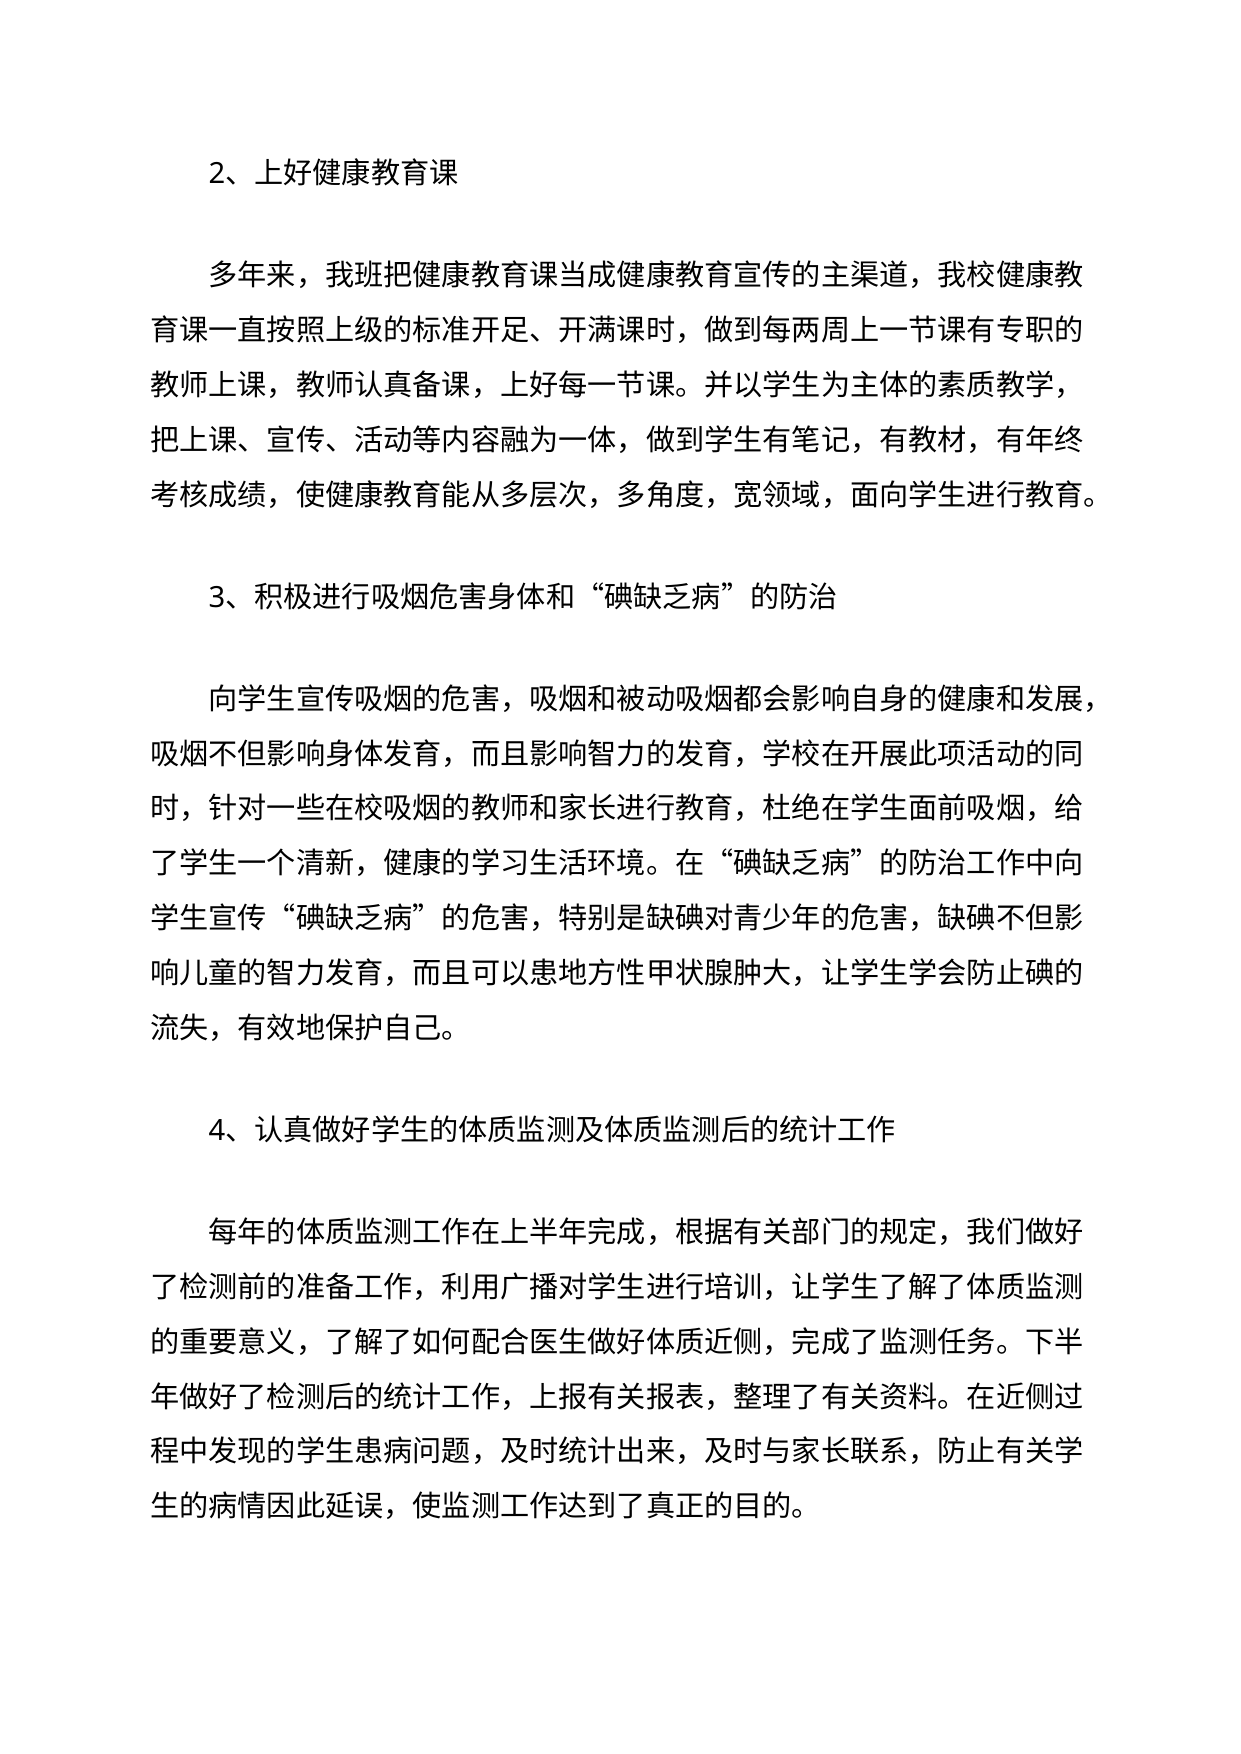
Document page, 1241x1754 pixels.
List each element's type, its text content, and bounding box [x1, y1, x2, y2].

text 4、认真做好学生的体质监测及体质监测后的统计工作 [150, 1106, 1090, 1149]
text 每年的体质监测工作在上半年完成，根据有关部门的规定，我们做好了检测前的准备工作，利用广播对学生进行培训，让学生了解了体质监测的重要意义，了解了如何配合医生做好体质近侧，完成了监测任务。下半年做好了检测后的统计工作，上报有关报表，整理了有关资料。在近侧过程中发现的学生患病问题，及时统计出来，及时与家长联系，防止有关学生的病情因此延误，使监测工作达到了真正的目的。 [150, 1208, 1090, 1525]
text 多年来，我班把健康教育课当成健康教育宣传的主渠道，我校健康教育课一直按照上级的标准开足、开满课时，做到每两周上一节课有专职的教师上课，教师认真备课，上好每一节课。并以学生为主体的素质教学，把上课、宣传、活动等内容融为一体，做到学生有笔记，有教材，有年终考核成绩，使健康教育能从多层次，多角度，宽领域，面向学生进行教育。 [150, 252, 1090, 514]
text 2、上好健康教育课 [150, 150, 1090, 192]
text 向学生宣传吸烟的危害，吸烟和被动吸烟都会影响自身的健康和发展，吸烟不但影响身体发育，而且影响智力的发育，学校在开展此项活动的同时，针对一些在校吸烟的教师和家长进行教育，杜绝在学生面前吸烟，给了学生一个清新，健康的学习生活环境。在“碘缺乏病”的防治工作中向学生宣传“碘缺乏病”的危害，特别是缺碘对青少年的危害，缺碘不但影响儿童的智力发育，而且可以患地方性甲状腺肿大，让学生学会防止碘的流失，有效地保护自己。 [150, 675, 1090, 1047]
text 3、积极进行吸烟危害身体和“碘缺乏病”的防治 [150, 573, 1090, 616]
